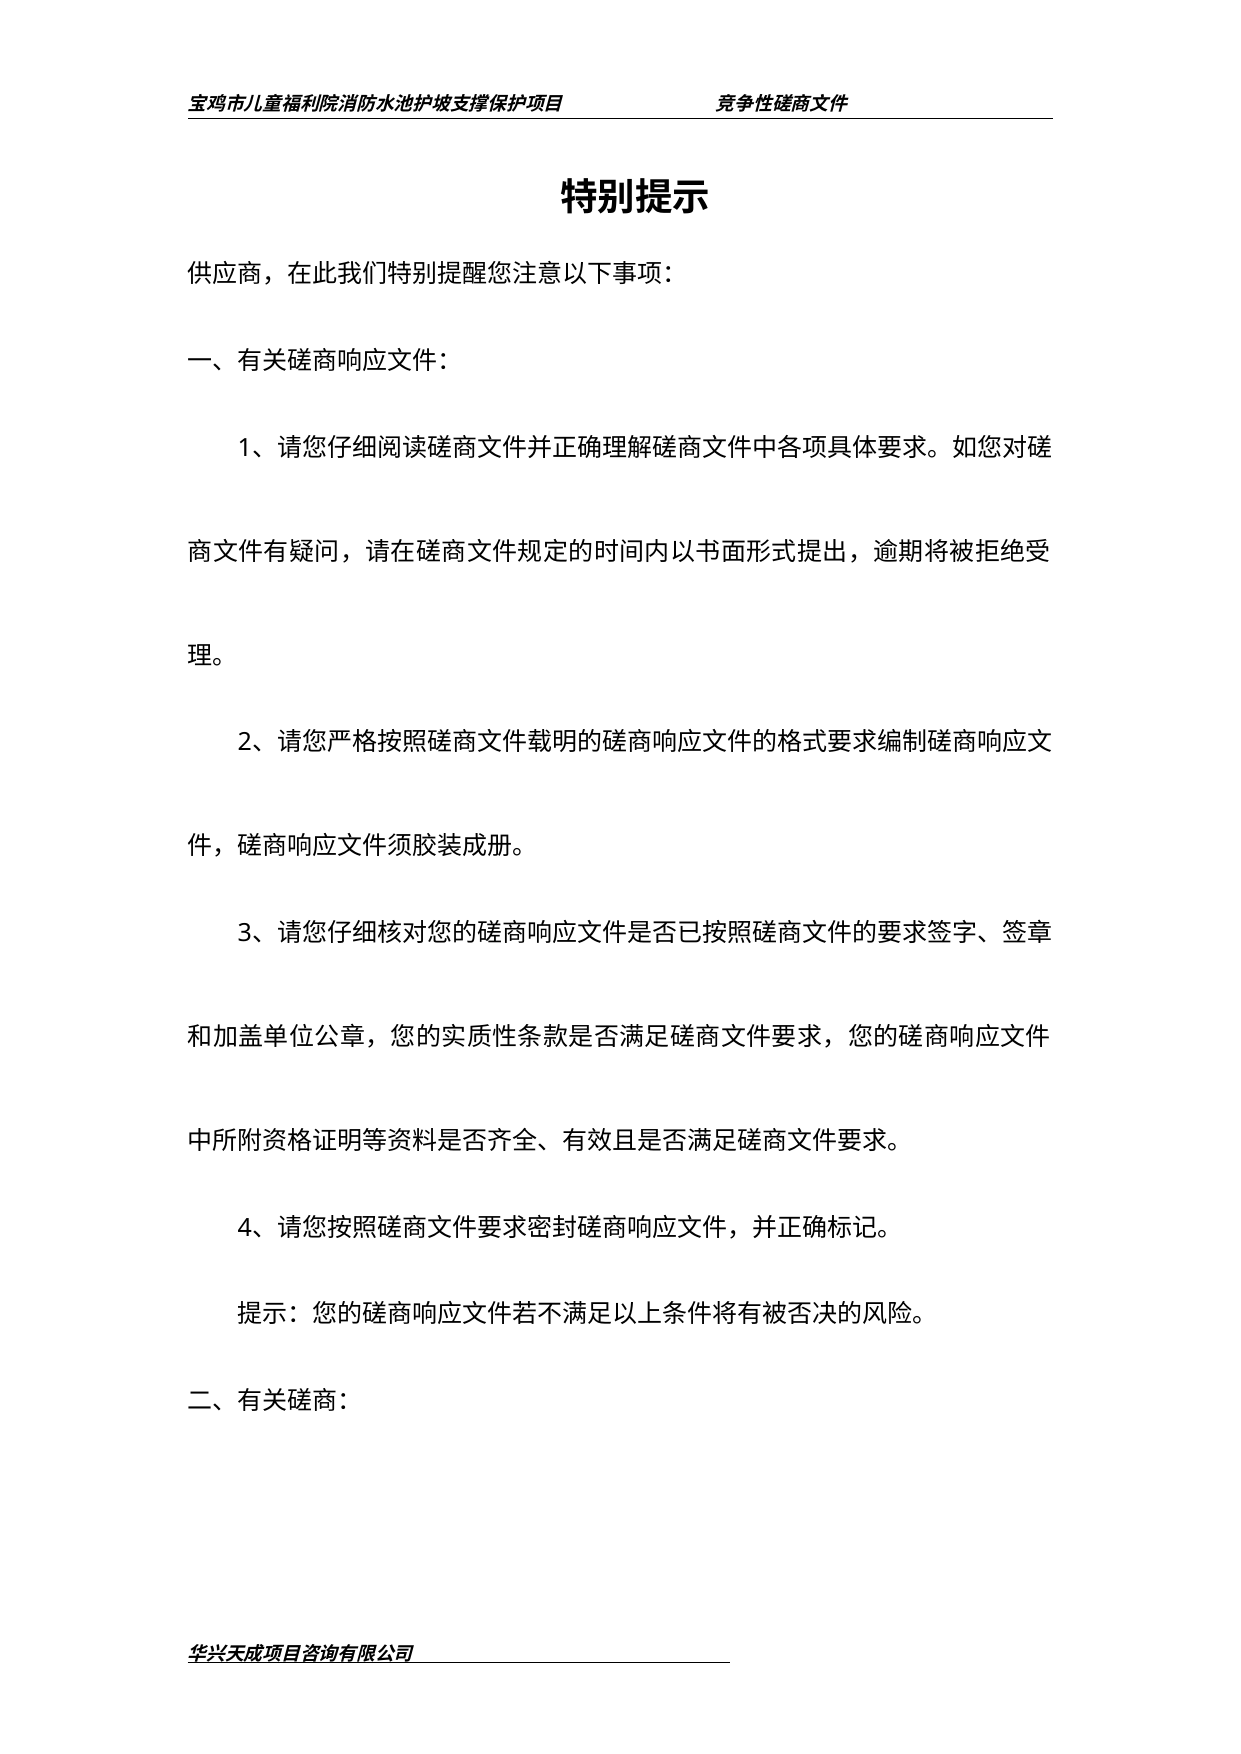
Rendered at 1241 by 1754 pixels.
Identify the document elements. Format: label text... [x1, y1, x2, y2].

text 一、有关磋商响应文件： [187, 326, 1053, 391]
text 提示：您的磋商响应文件若不满足以上条件将有被否决的风险。 [187, 1279, 1053, 1344]
text 二、有关磋商： [187, 1366, 1053, 1431]
text 2、请您严格按照磋商文件载明的磋商响应文件的格式要求编制磋商响应文件，磋商响应文件须胶装成册。 [187, 707, 1053, 876]
text 供应商，在此我们特别提醒您注意以下事项： [187, 239, 1053, 304]
text 特别提示 [187, 162, 1053, 227]
text 4、请您按照磋商文件要求密封磋商响应文件，并正确标记。 [187, 1193, 1053, 1258]
text 3、请您仔细核对您的磋商响应文件是否已按照磋商文件的要求签字、签章和加盖单位公章，您的实质性条款是否满足磋商文件要求，您的磋商响应文件中所附资格证明等资料是否齐全、有效且是否满足磋商文件要求。 [187, 898, 1053, 1171]
text 1、请您仔细阅读磋商文件并正确理解磋商文件中各项具体要求。如您对磋商文件有疑问，请在磋商文件规定的时间内以书面形式提出，逾期将被拒绝受理。 [187, 413, 1053, 686]
